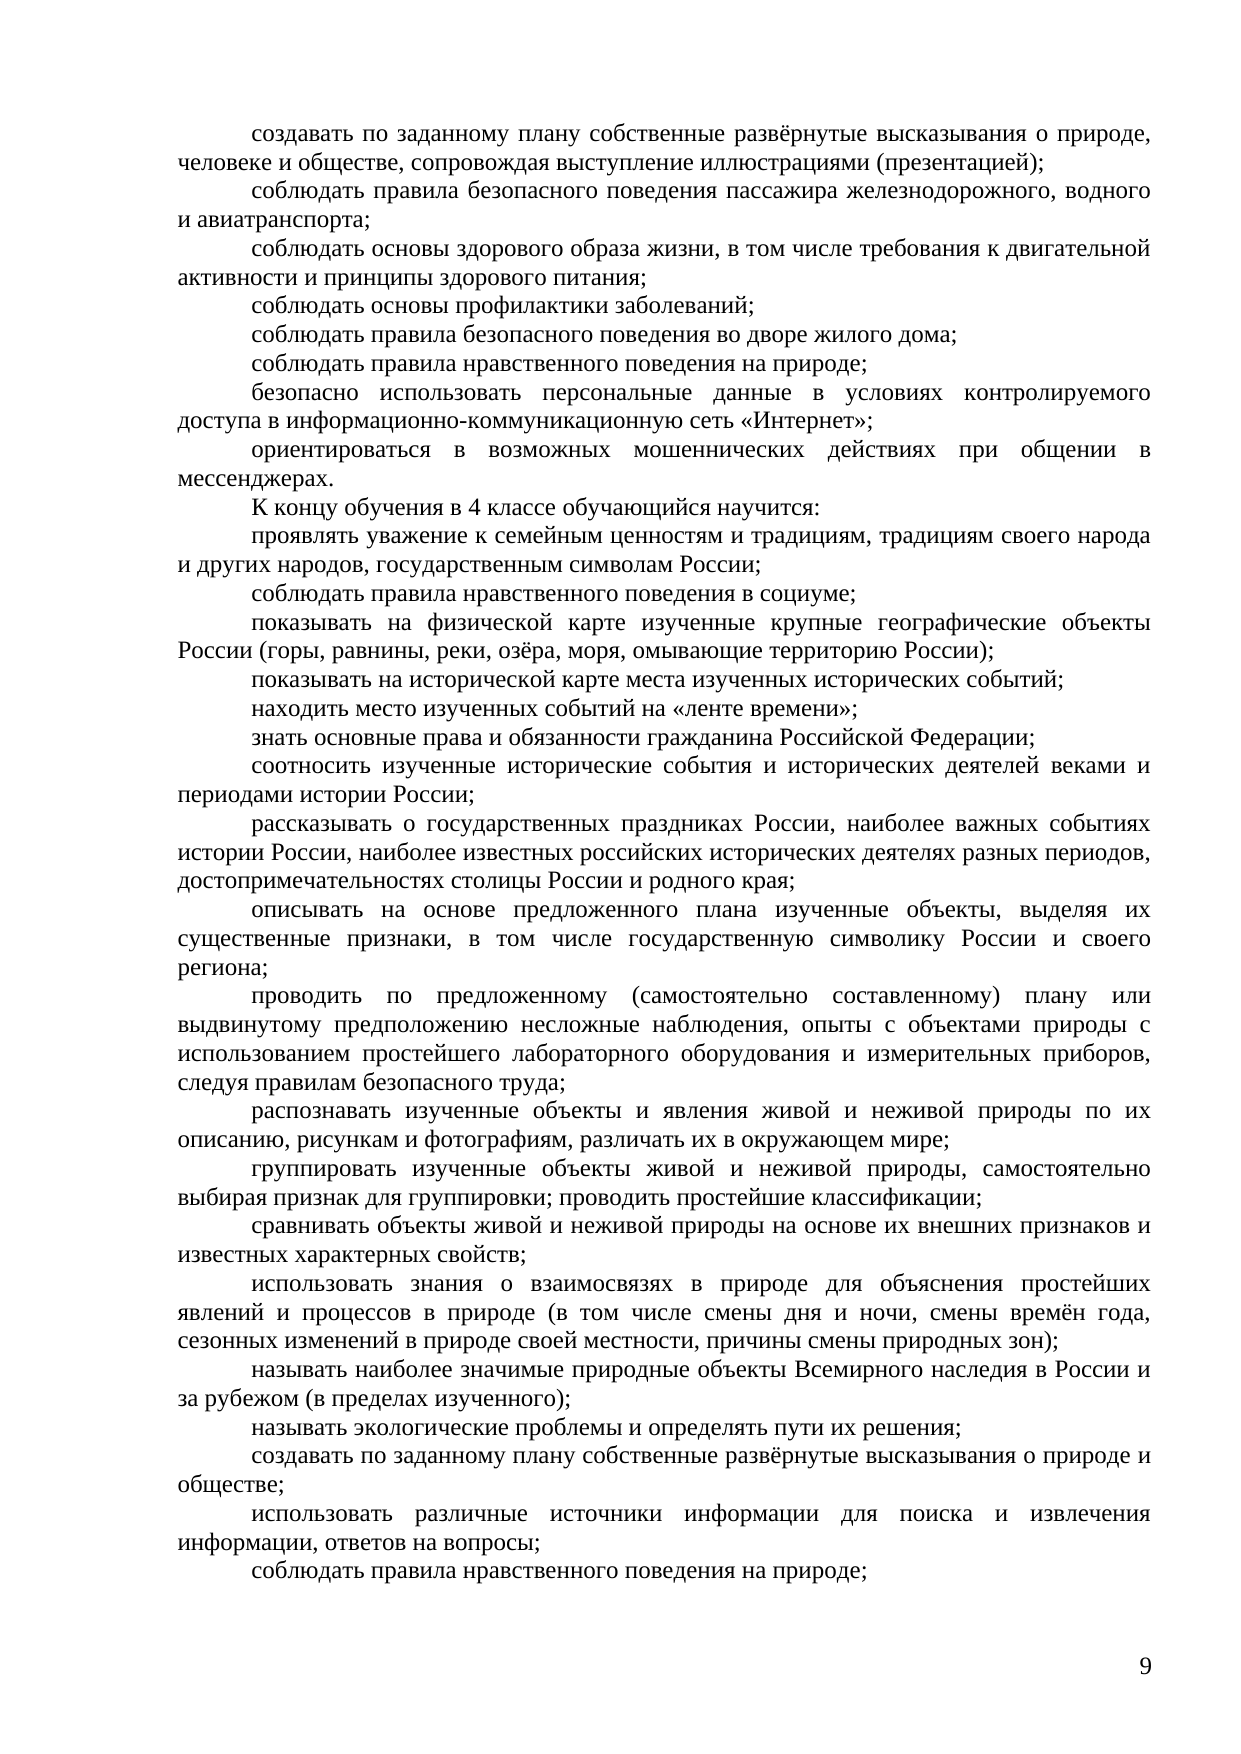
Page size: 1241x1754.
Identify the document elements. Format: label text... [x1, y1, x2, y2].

list называть наиболее значимые природные объекты Всемирного наследия в России и за рубежом (в пределах изученного); [177, 1354, 1152, 1412]
text К концу обучения в 4 классе обучающийся научится: [177, 492, 1152, 521]
list использовать знания о взаимосвязях в природе для объяснения простейших явлений и процессов в природе (в том числе смены дня и ночи, смены времён года, сезонных изменений в природе своей местности, причины смены природных зон); [177, 1268, 1152, 1354]
list называть экологические проблемы и определять пути их решения; [177, 1412, 1152, 1441]
list знать основные права и обязанности гражданина Российской Федерации; [177, 722, 1152, 751]
list использовать различные источники информации для поиска и извлечения информации, ответов на вопросы; [177, 1498, 1152, 1556]
list показывать на физической карте изученные крупные географические объекты России (горы, равнины, реки, озёра, моря, омывающие территорию России); [177, 607, 1152, 664]
list создавать по заданному плану собственные развёрнутые высказывания о природе и обществе; [177, 1441, 1152, 1498]
list соблюдать правила безопасного поведения пассажира железнодорожного, водного и авиатранспорта; [177, 176, 1152, 233]
list создавать по заданному плану собственные развёрнутые высказывания о природе, человеке и обществе, сопровождая выступление иллюстрациями (презентацией); [177, 118, 1152, 176]
list соблюдать основы профилактики заболеваний; [177, 291, 1152, 319]
list соблюдать правила нравственного поведения в социуме; [177, 578, 1152, 607]
list находить место изученных событий на «ленте времени»; [177, 693, 1152, 722]
list сравнивать объекты живой и неживой природы на основе их внешних признаков и известных характерных свойств; [177, 1211, 1152, 1268]
list показывать на исторической карте места изученных исторических событий; [177, 664, 1152, 693]
list соблюдать правила нравственного поведения на природе; [177, 1556, 1152, 1584]
list рассказывать о государственных праздниках России, наиболее важных событиях истории России, наиболее известных российских исторических деятелях разных периодов, достопримечательностях столицы России и родного края; [177, 808, 1152, 894]
list описывать на основе предложенного плана изученные объекты, выделяя их существенные признаки, в том числе государственную символику России и своего региона; [177, 894, 1152, 981]
list безопасно использовать персональные данные в условиях контролируемого доступа в информационно-коммуникационную сеть «Интернет»; [177, 377, 1152, 434]
list соблюдать правила безопасного поведения во дворе жилого дома; [177, 319, 1152, 348]
list соотносить изученные исторические события и исторических деятелей веками и периодами истории России; [177, 751, 1152, 808]
list проявлять уважение к семейным ценностям и традициям, традициям своего народа и других народов, государственным символам России; [177, 521, 1152, 578]
list распознавать изученные объекты и явления живой и неживой природы по их описанию, рисункам и фотографиям, различать их в окружающем мире; [177, 1096, 1152, 1153]
list проводить по предложенному (самостоятельно составленному) плану или выдвинутому предположению несложные наблюдения, опыты с объектами природы с использованием простейшего лабораторного оборудования и измерительных приборов, следуя правилам безопасного труда; [177, 981, 1152, 1096]
list группировать изученные объекты живой и неживой природы, самостоятельно выбирая признак для группировки; проводить простейшие классификации; [177, 1153, 1152, 1211]
list соблюдать основы здорового образа жизни, в том числе требования к двигательной активности и принципы здорового питания; [177, 233, 1152, 291]
list ориентироваться в возможных мошеннических действиях при общении в мессенджерах. [177, 434, 1152, 492]
list соблюдать правила нравственного поведения на природе; [177, 348, 1152, 377]
